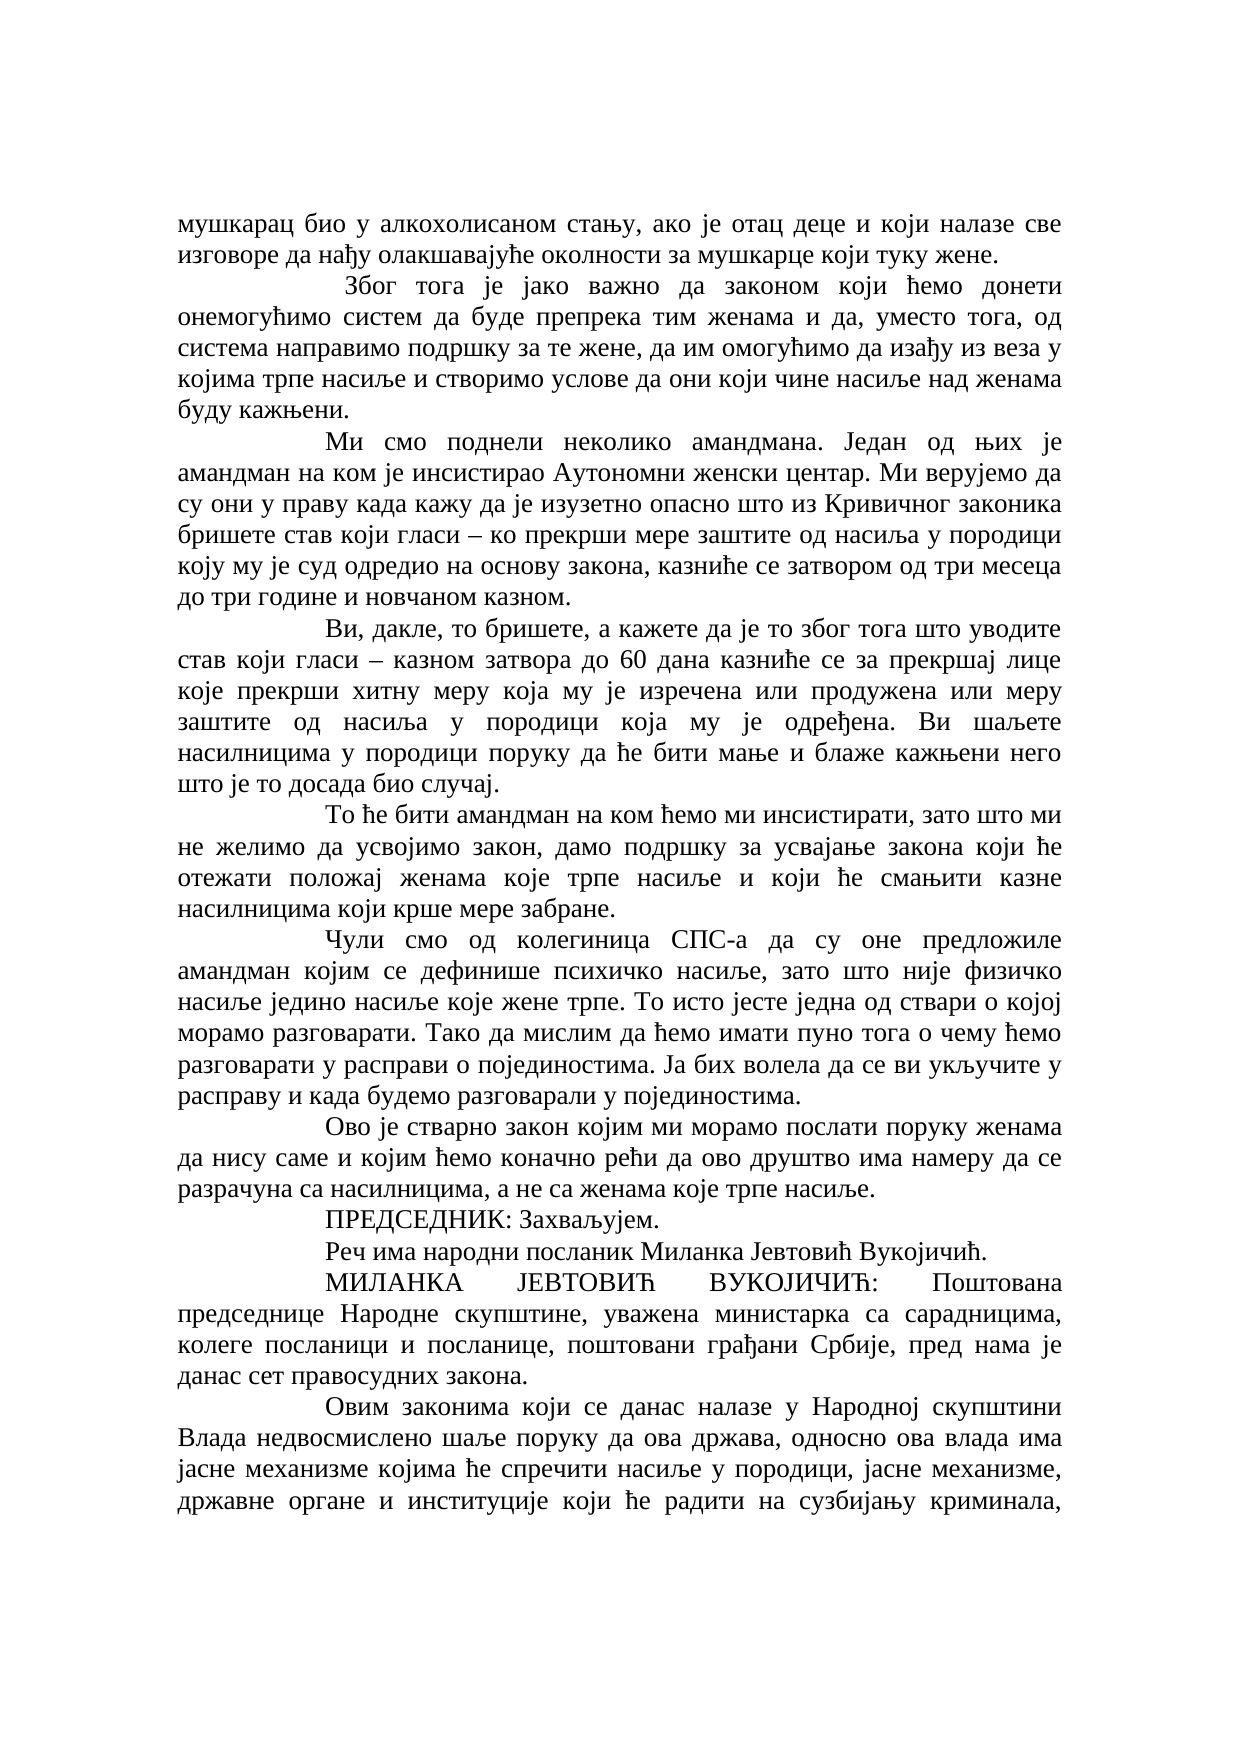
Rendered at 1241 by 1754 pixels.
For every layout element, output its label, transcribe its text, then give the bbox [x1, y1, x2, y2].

text Ми смо поднели неколико амандмана. Један од њих је амандман на ком је инсистирао Аутономни женски центар. Ми верујемо да су они у праву када кажу да је изузетно опасно што из Кривичног законика бришете став који гласи – ко прекрши мере заштите од насиља у породици коју му је суд одредио на основу закона, казниће се затвором од три месеца до три године и новчаном казном. [177, 425, 1063, 612]
text Због тога је јако важно да законом који ћемо донети онемогућимо систем да буде препрека тим женама и да, уместо тога, од система направимо подршку за те жене, да им омогућимо да изађу из веза у којима трпе насиље и створимо услове да они који чине насиље над женама буду кажњени. [177, 269, 1063, 425]
text МИЛАНКА ЈЕВТОВИЋ ВУКОЈИЧИЋ: Поштована председнице Народне скупштине, уважена министарка са сарадницима, колеге посланици и посланице, поштовани грађани Србије, пред нама је данас сет правосудних закона. [177, 1266, 1063, 1390]
text Реч има народни посланик Миланка Јевтовић Вукојичић. [177, 1234, 1063, 1266]
text Ви, дакле, то бришете, а кажете да је то због тога што уводите став који гласи – казном затвора до 60 дана казниће се за прекршај лице које прекрши хитну меру која му је изречена или продужена или меру заштите од насиља у породици која му је одређена. Ви шаљете насилницима у породици поруку да ће бити мање и блаже кажњени него што је то досада био случај. [177, 612, 1063, 798]
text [177, 1390, 1063, 1515]
text То ће бити амандман на ком ћемо ми инсистирати, зато што ми не желимо да усвојимо закон, дамо подршку за усвајање закона који ће отежати положај женама које трпе насиље и који ће смањити казне насилницима који крше мере забране. [177, 798, 1063, 923]
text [177, 207, 1063, 269]
text Ово је стварно закон којим ми морамо послати поруку женама да нису саме и којим ћемо коначно рећи да ово друштво има намеру да се разрачуна са насилницима, а не са женама које трпе насиље. [177, 1110, 1063, 1203]
text Чули смо од колегиница СПС-а да су оне предложиле амандман којим се дефинише психичко насиље, зато што није физичко насиље једино насиље које жене трпе. То исто јесте једна од ствари о којој морамо разговарати. Тако да мислим да ћемо имати пуно тога о чему ћемо разговарати у расправи о појединостима. Ја бих волела да се ви укључите у расправу и када будемо разговарали у појединостима. [177, 923, 1063, 1110]
text ПРЕДСЕДНИК: Захваљујем. [177, 1203, 1063, 1234]
